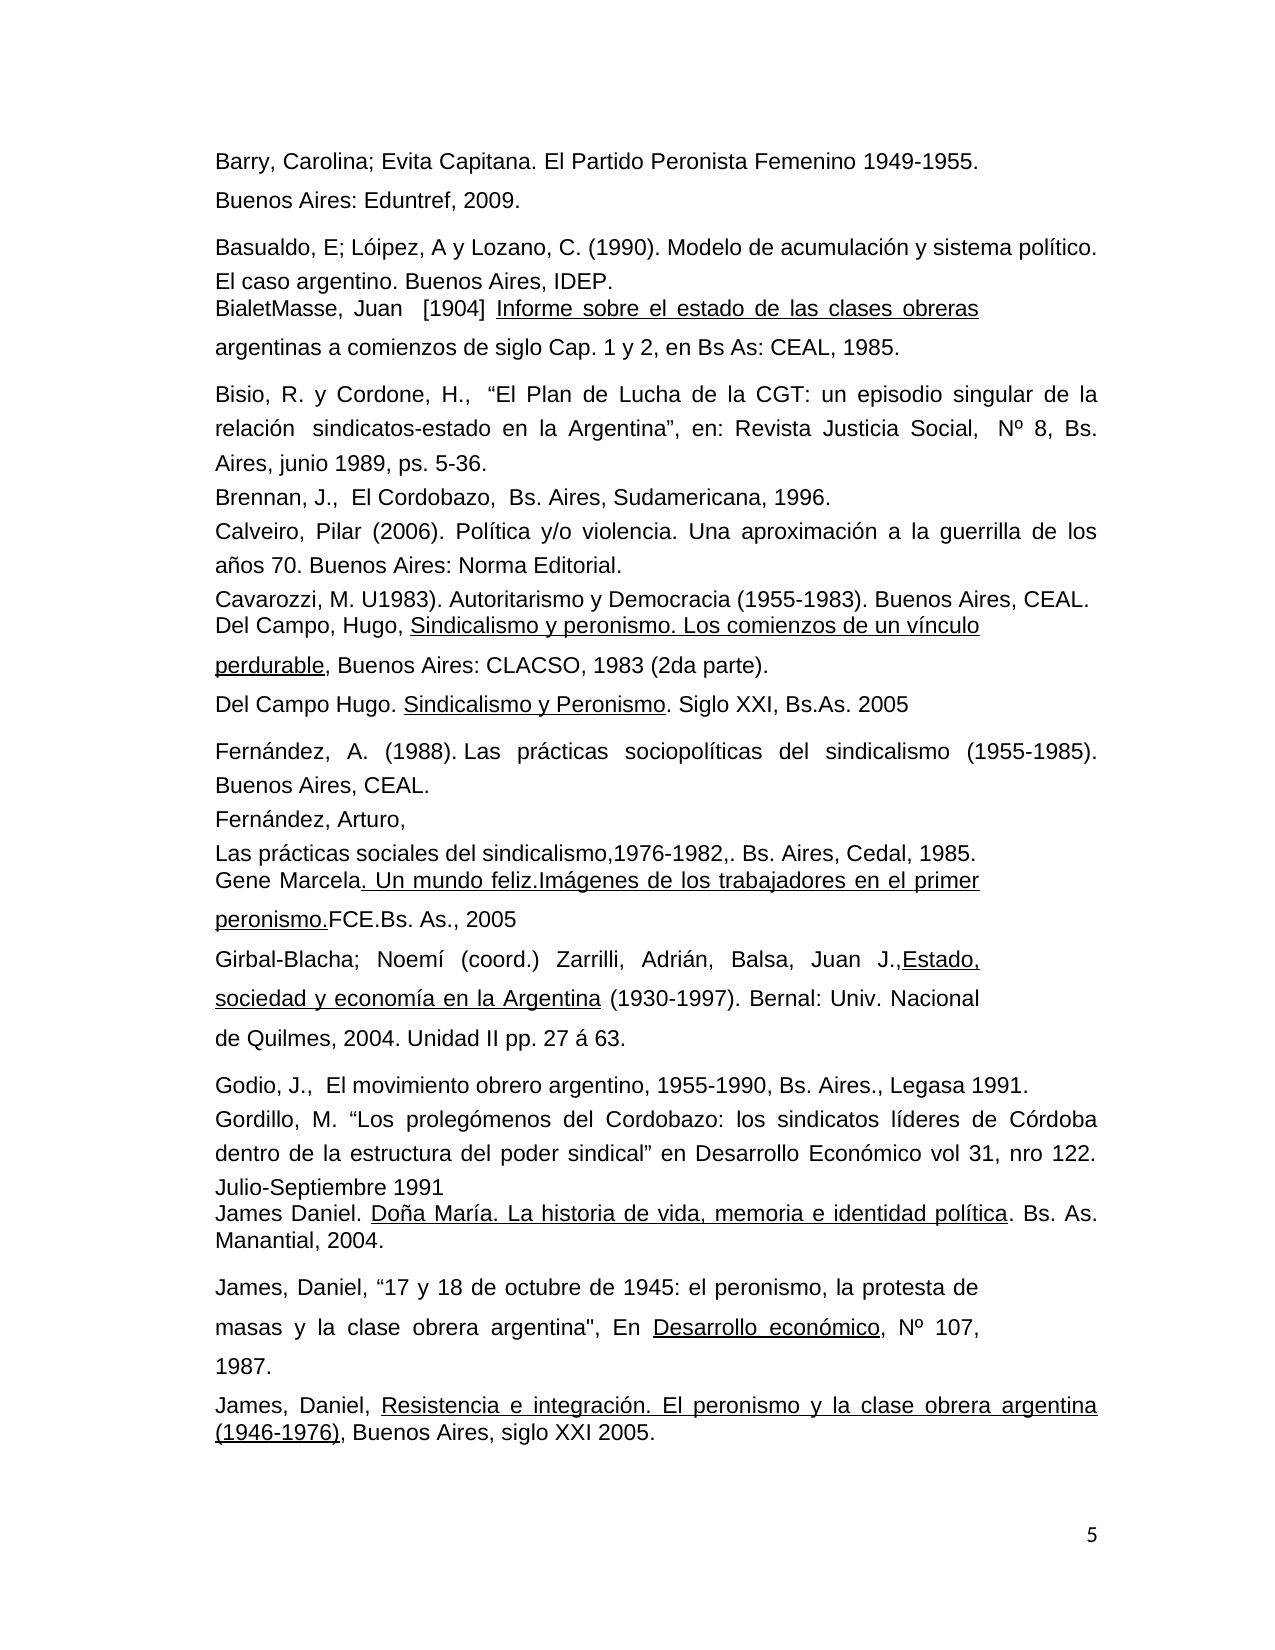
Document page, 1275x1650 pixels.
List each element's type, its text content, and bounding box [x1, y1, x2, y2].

text Basualdo, E; Lóipez, A y Lozano, C. (1990). Modelo de acumulación y sistema político. El caso argentino. Buenos Aires, IDEP. [215, 227, 1098, 295]
text James Daniel. Doña María. La historia de vida, memoria e identidad política. Bs. As. Manantial, 2004. [215, 1200, 1098, 1253]
text Gene Marcela. Un mundo feliz.Imágenes de los trabajadores en el primer peronismo.FCE.Bs. As., 2005 [215, 867, 980, 933]
text Las prácticas sociales del sindicalismo,1976-1982,. Bs. Aires, Cedal, 1985. [215, 833, 1098, 867]
text Del Campo, Hugo, Sindicalismo y peronismo. Los comienzos de un vínculo perdurable, Buenos Aires: CLACSO, 1983 (2da parte). [215, 612, 980, 678]
text James, Daniel, “17 y 18 de octubre de 1945: el peronismo, la protesta de masas y la clase obrera argentina", En Desarrollo económico, Nº 107, 1987. [215, 1274, 980, 1379]
text Fernández, Arturo, [215, 799, 1098, 833]
text Calveiro, Pilar (2006). Política y/o violencia. Una aproximación a la guerrilla de los años 70. Buenos Aires: Norma Editorial. [215, 510, 1098, 578]
text Barry, Carolina; Evita Capitana. El Partido Peronista Femenino 1949-1955. Buenos Aires: Eduntref, 2009. [215, 148, 980, 213]
text James, Daniel, Resistencia e integración. El peronismo y la clase obrera argentina (1946-1976), Buenos Aires, siglo XXI 2005. [215, 1392, 1098, 1445]
text Brennan, J., El Cordobazo, Bs. Aires, Sudamericana, 1996. [215, 476, 1098, 510]
text Fernández, A. (1988). Las prácticas sociopolíticas del sindicalismo (1955-1985). Buenos Aires, CEAL. [215, 731, 1098, 799]
text Gordillo, M. “Los prolegómenos del Cordobazo: los sindicatos líderes de Córdoba dentro de la estructura del poder sindical” en Desarrollo Económico vol 31, nro 122. Julio-Septiembre 1991 [215, 1098, 1098, 1200]
text Bisio, R. y Cordone, H., “El Plan de Lucha de la CGT: un episodio singular de la relación sindicatos-estado en la Argentina”, en: Revista Justicia Social, Nº 8, Bs. Aires, junio 1989, ps. 5-36. [215, 374, 1098, 476]
text Cavarozzi, M. U1983). Autoritarismo y Democracia (1955-1983). Buenos Aires, CEAL. [215, 578, 1098, 612]
text Del Campo Hugo. Sindicalismo y Peronismo. Siglo XXI, Bs.As. 2005 [215, 691, 980, 717]
text BialetMasse, Juan [1904] Informe sobre el estado de las clases obreras argentinas a comienzos de siglo Cap. 1 y 2, en Bs As: CEAL, 1985. [215, 295, 980, 361]
text Girbal-Blacha; Noemí (coord.) Zarrilli, Adrián, Balsa, Juan J.,Estado, sociedad y economía en la Argentina (1930-1997). Bernal: Univ. Nacional de Quilmes, 2004. Unidad II pp. 27 á 63. [215, 946, 980, 1051]
text Godio, J., El movimiento obrero argentino, 1955-1990, Bs. Aires., Legasa 1991. [215, 1064, 1098, 1098]
